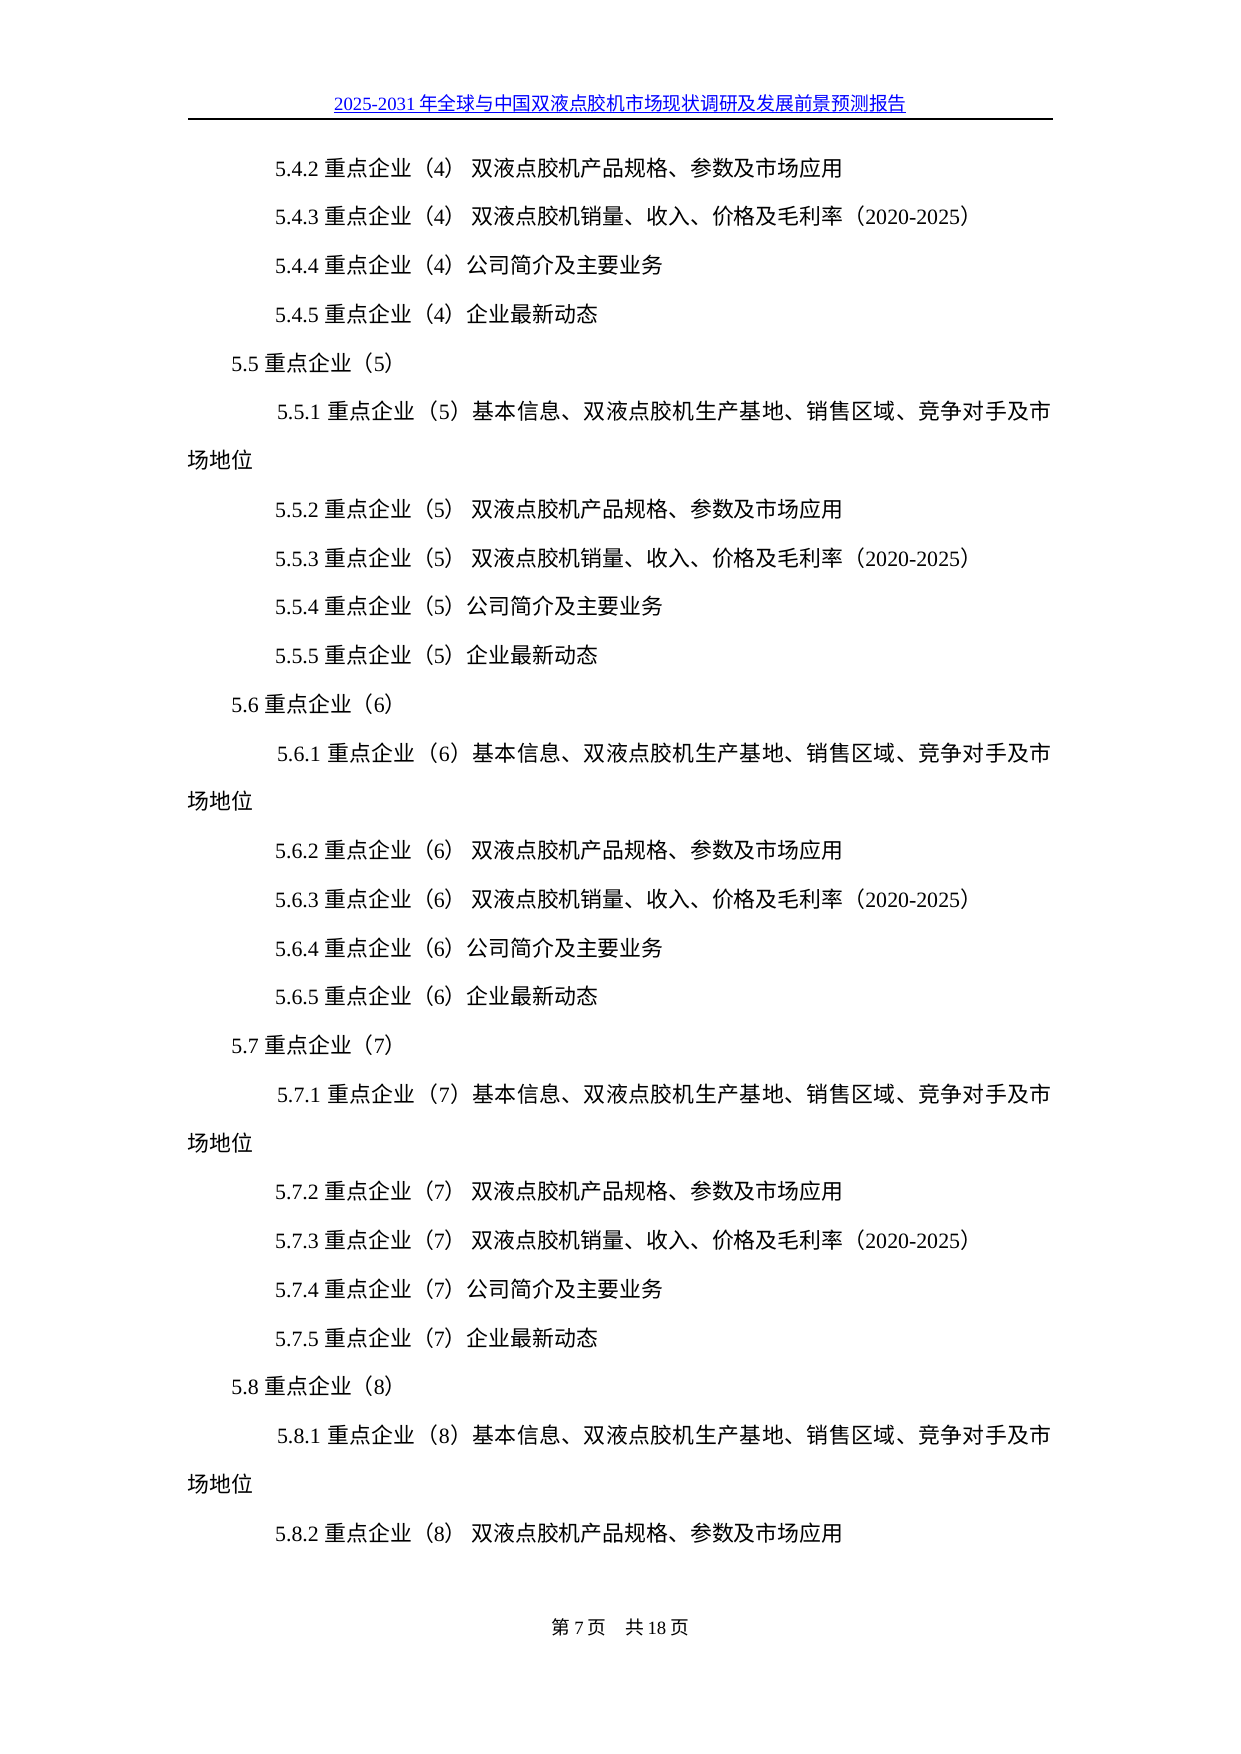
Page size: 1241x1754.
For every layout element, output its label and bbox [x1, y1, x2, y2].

text [187, 150, 1053, 1548]
